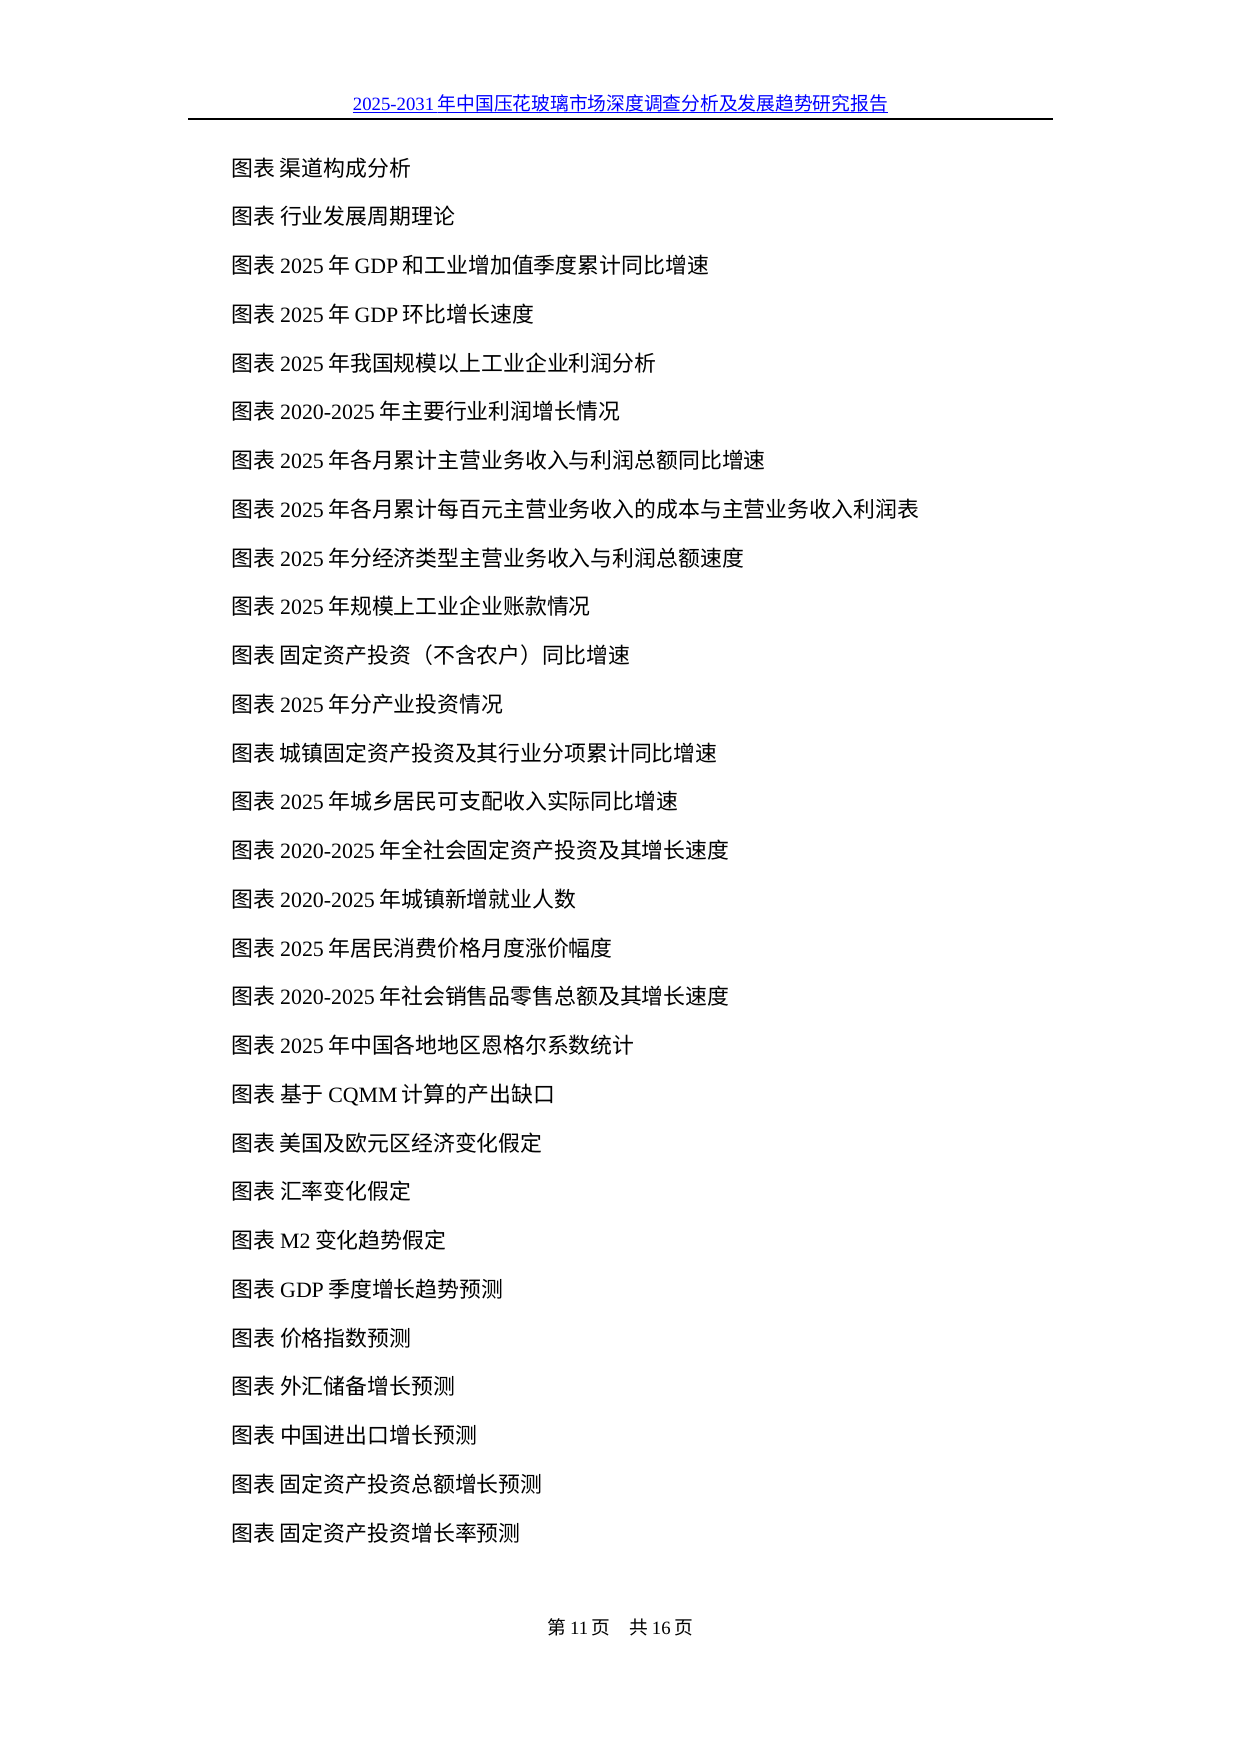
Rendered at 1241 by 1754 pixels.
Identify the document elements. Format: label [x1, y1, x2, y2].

text [187, 150, 1053, 1548]
